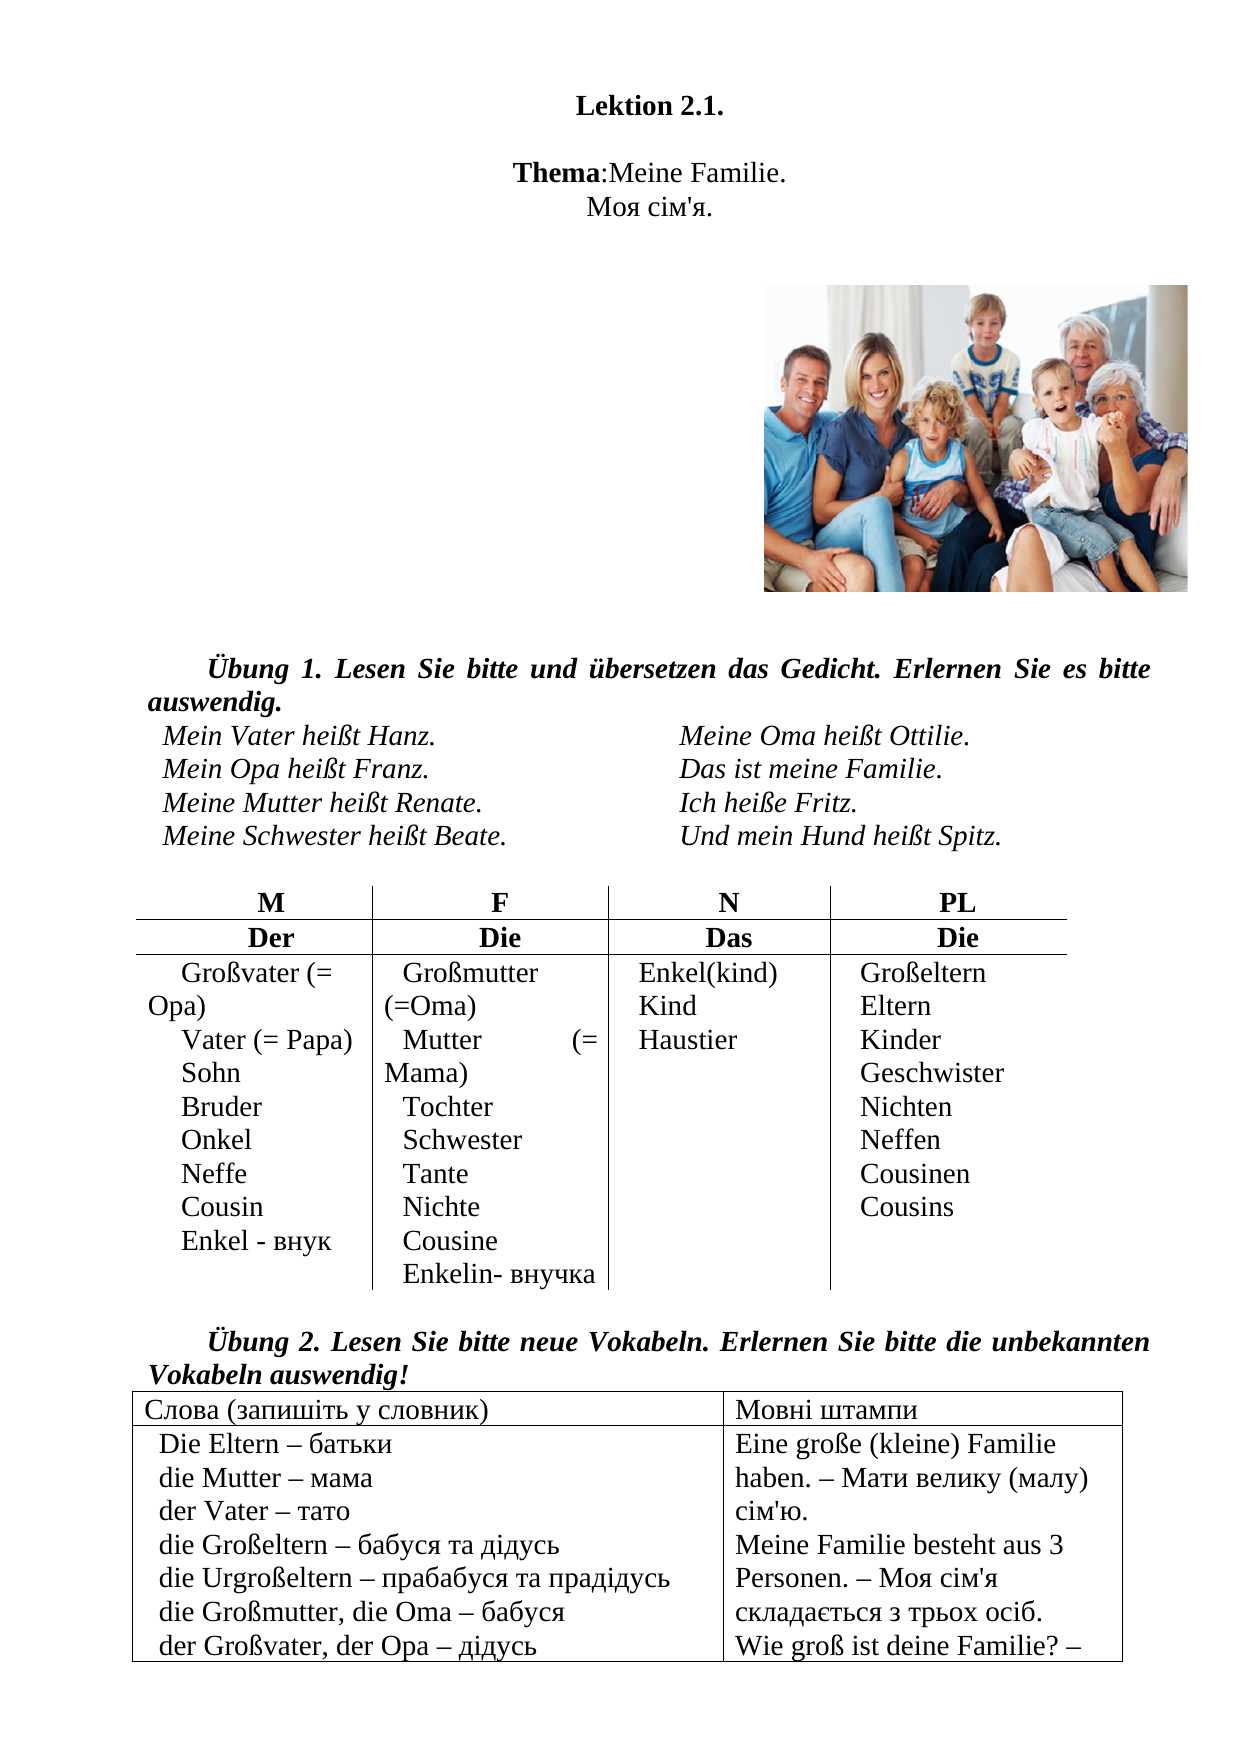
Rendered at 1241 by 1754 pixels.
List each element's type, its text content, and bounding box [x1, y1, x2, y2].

table_header Meine Oma heißt Ottilie. Das ist meine Familie. Ich heiße Fritz. Und mein Hund heißt Spitz. [650, 718, 1163, 852]
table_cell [133, 1426, 723, 1661]
table_header Слова (запишіть у словник) [133, 1392, 723, 1425]
table_header PL [831, 886, 1067, 919]
table_header M [136, 886, 372, 919]
table_cell Die [373, 920, 608, 954]
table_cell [724, 1426, 1122, 1661]
table_cell Enkel(kind) Kind Haustier [609, 955, 830, 1290]
table_header Мовні штампи [724, 1392, 1122, 1425]
text Übung 1. Lesen Sie bitte und übersetzen das Gedicht. Erlernen Sie es bitte auswendig. [148, 651, 1152, 718]
table_header F [373, 886, 608, 919]
picture [764, 285, 1188, 592]
table_header Mein Vater heißt Hanz. Mein Opa heißt Franz. Meine Mutter heißt Renate. Meine Schwester heißt Beate. [136, 718, 649, 852]
table_cell Das [609, 920, 830, 954]
table_cell Die [831, 920, 1067, 954]
table_header N [609, 886, 830, 919]
text Моя сім'я. [148, 189, 1152, 223]
table_cell Großeltern Eltern Kinder Geschwister Nichten Neffen Cousinen Cousins [831, 955, 1067, 1290]
table_cell Großmutter (=Oma) Mutter (= Mama) Tochter Schwester Tante Nichte Cousine Enkelin- внучка [373, 955, 608, 1290]
table_cell Großvater (= Opa) Vater (= Papa) Sohn Bruder Onkel Neffe Cousin Enkel - внук [136, 955, 372, 1290]
text Thema:Meine Familie. [148, 156, 1152, 189]
text Lektion 2.1. [148, 88, 1152, 122]
text Übung 2. Lesen Sie bitte neue Vokabeln. Erlernen Sie bitte die unbekannten Vokabeln auswendig! [148, 1324, 1152, 1391]
table_cell Der [136, 920, 372, 954]
